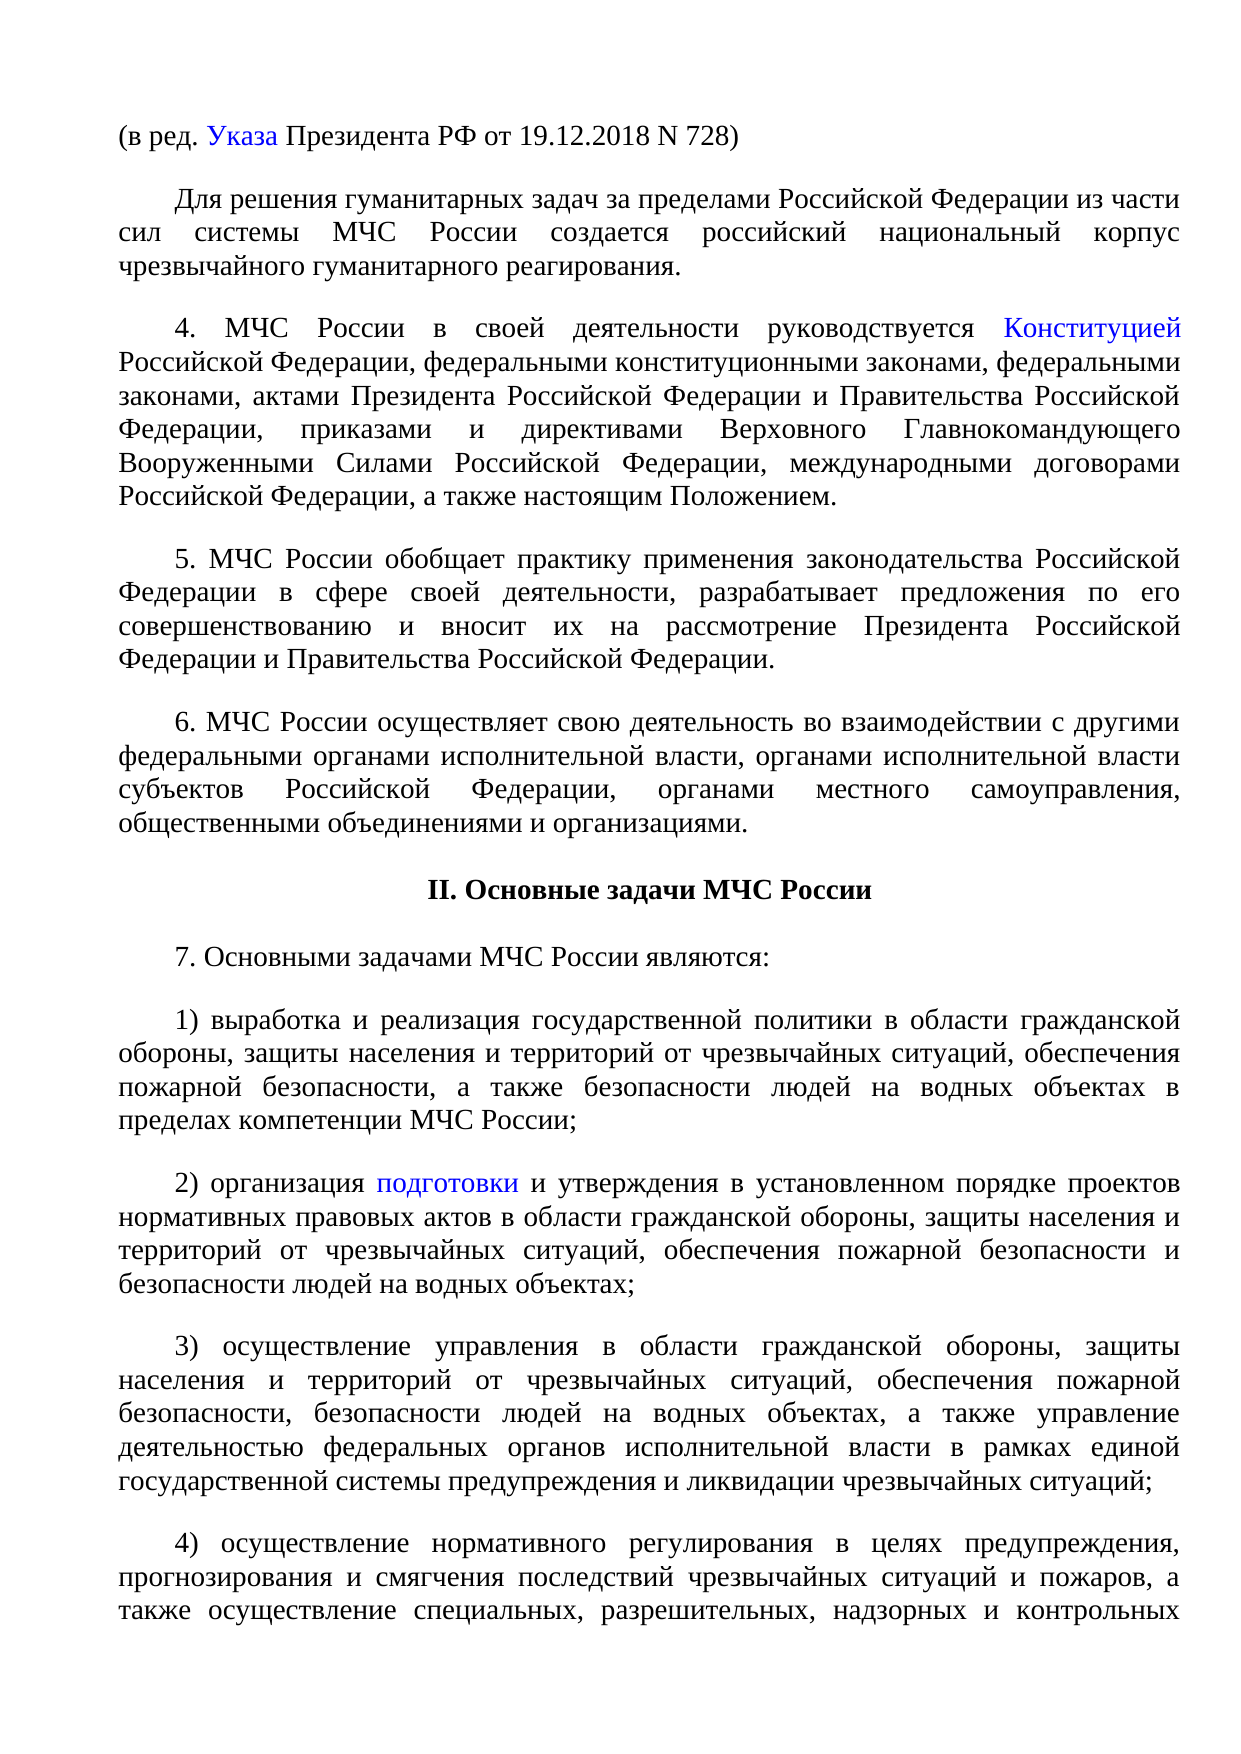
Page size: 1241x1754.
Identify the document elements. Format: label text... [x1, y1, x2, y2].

text 7. Основными задачами МЧС России являются: [118, 939, 1181, 973]
text 6. МЧС России осуществляет свою деятельность во взаимодействии с другими федеральными органами исполнительной власти, органами исполнительной власти субъектов Российской Федерации, органами местного самоуправления, общественными объединениями и организациями. [118, 704, 1181, 838]
text 2) организация подготовки и утверждения в установленном порядке проектов нормативных правовых актов в области гражданской обороны, защиты населения и территорий от чрезвычайных ситуаций, обеспечения пожарной безопасности и безопасности людей на водных объектах; [118, 1165, 1181, 1299]
text 3) осуществление управления в области гражданской обороны, защиты населения и территорий от чрезвычайных ситуаций, обеспечения пожарной безопасности, безопасности людей на водных объектах, а также управление деятельностью федеральных органов исполнительной власти в рамках единой государственной системы предупреждения и ликвидации чрезвычайных ситуаций; [118, 1328, 1181, 1496]
text 4. МЧС России в своей деятельности руководствуется Конституцией Российской Федерации, федеральными конституционными законами, федеральными законами, актами Президента Российской Федерации и Правительства Российской Федерации, приказами и директивами Верховного Главнокомандующего Вооруженными Силами Российской Федерации, международными договорами Российской Федерации, а также настоящим Положением. [118, 311, 1181, 512]
title II. Основные задачи МЧС России [118, 872, 1181, 906]
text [118, 1525, 1181, 1626]
text 5. МЧС России обобщает практику применения законодательства Российской Федерации в сфере своей деятельности, разрабатывает предложения по его совершенствованию и вносит их на рассмотрение Президента Российской Федерации и Правительства Российской Федерации. [118, 541, 1181, 675]
text 1) выработка и реализация государственной политики в области гражданской обороны, защиты населения и территорий от чрезвычайных ситуаций, обеспечения пожарной безопасности, а также безопасности людей на водных объектах в пределах компетенции МЧС России; [118, 1002, 1181, 1136]
text Для решения гуманитарных задач за пределами Российской Федерации из части сил системы МЧС России создается российский национальный корпус чрезвычайного гуманитарного реагирования. [118, 181, 1181, 281]
text (в ред. Указа Президента РФ от 19.12.2018 N 728) [118, 118, 1181, 152]
